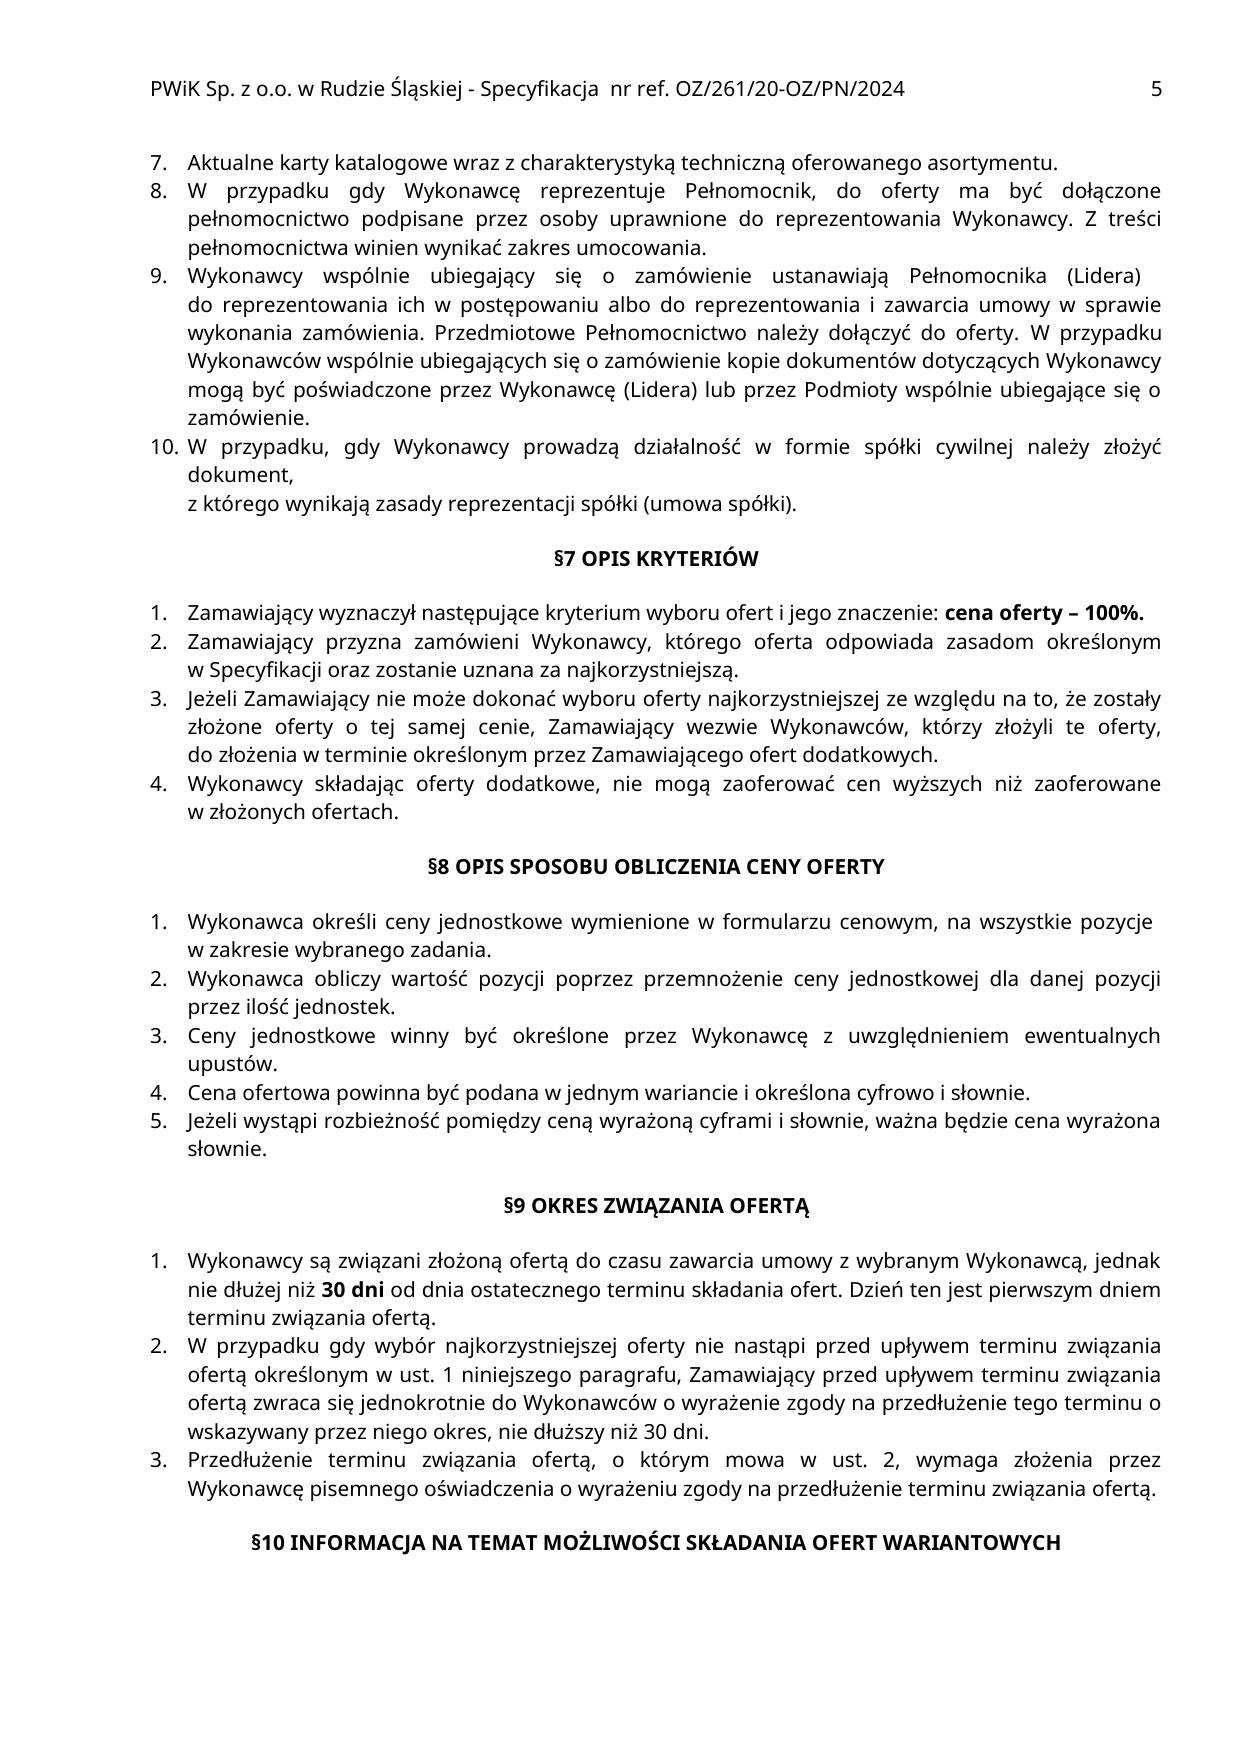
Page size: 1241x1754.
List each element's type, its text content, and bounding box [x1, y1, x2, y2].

list W przypadku, gdy Wykonawcy prowadzą działalność w formie spółki cywilnej należy złożyć dokument, z którego wynikają zasady reprezentacji spółki (umowa spółki). [150, 432, 1162, 517]
list Zamawiający wyznaczył następujące kryterium wyboru ofert i jego znaczenie: cena oferty – 100%. [150, 598, 1162, 627]
subtitle §10 INFORMACJA NA TEMAT MOŻLIWOŚCI SKŁADANIA OFERT WARIANTOWYCH [150, 1528, 1162, 1557]
subtitle §9 OKRES ZWIĄZANIA OFERTĄ [150, 1191, 1162, 1220]
subtitle §8 OPIS SPOSOBU OBLICZENIA CENY OFERTY [150, 852, 1162, 881]
list W przypadku gdy wybór najkorzystniejszej oferty nie nastąpi przed upływem terminu związania ofertą określonym w ust. 1 niniejszego paragrafu, Zamawiający przed upływem terminu związania ofertą zwraca się jednokrotnie do Wykonawców o wyrażenie zgody na przedłużenie tego terminu o wskazywany przez niego okres, nie dłuższy niż 30 dni. [150, 1332, 1162, 1445]
list Wykonawcy są związani złożoną ofertą do czasu zawarcia umowy z wybranym Wykonawcą, jednak nie dłużej niż 30 dni od dnia ostatecznego terminu składania ofert. Dzień ten jest pierwszym dniem terminu związania ofertą. [150, 1246, 1162, 1332]
list Aktualne karty katalogowe wraz z charakterystyką techniczną oferowanego asortymentu. [150, 148, 1162, 176]
list Wykonawca określi ceny jednostkowe wymienione w formularzu cenowym, na wszystkie pozycje w zakresie wybranego zadania. [150, 907, 1162, 964]
list Wykonawcy składając oferty dodatkowe, nie mogą zaoferować cen wyższych niż zaoferowane w złożonych ofertach. [150, 769, 1162, 826]
list W przypadku gdy Wykonawcę reprezentuje Pełnomocnik, do oferty ma być dołączone pełnomocnictwo podpisane przez osoby uprawnione do reprezentowania Wykonawcy. Z treści pełnomocnictwa winien wynikać zakres umocowania. [150, 176, 1162, 261]
list Jeżeli wystąpi rozbieżność pomiędzy ceną wyrażoną cyframi i słownie, ważna będzie cena wyrażona słownie. [150, 1106, 1162, 1163]
list Cena ofertowa powinna być podana w jednym wariancie i określona cyfrowo i słownie. [150, 1078, 1162, 1106]
subtitle §7 OPIS KRYTERIÓW [150, 544, 1162, 572]
list Wykonawcy wspólnie ubiegający się o zamówienie ustanawiają Pełnomocnika (Lidera) do reprezentowania ich w postępowaniu albo do reprezentowania i zawarcia umowy w sprawie wykonania zamówienia. Przedmiotowe Pełnomocnictwo należy dołączyć do oferty. W przypadku Wykonawców wspólnie ubiegających się o zamówienie kopie dokumentów dotyczących Wykonawcy mogą być poświadczone przez Wykonawcę (Lidera) lub przez Podmioty wspólnie ubiegające się o zamówienie. [150, 261, 1162, 432]
list Jeżeli Zamawiający nie może dokonać wyboru oferty najkorzystniejszej ze względu na to, że zostały złożone oferty o tej samej cenie, Zamawiający wezwie Wykonawców, którzy złożyli te oferty, do złożenia w terminie określonym przez Zamawiającego ofert dodatkowych. [150, 684, 1162, 769]
list Zamawiający przyzna zamówieni Wykonawcy, którego oferta odpowiada zasadom określonym w Specyfikacji oraz zostanie uznana za najkorzystniejszą. [150, 627, 1162, 684]
list Ceny jednostkowe winny być określone przez Wykonawcę z uwzględnieniem ewentualnych upustów. [150, 1021, 1162, 1078]
list Przedłużenie terminu związania ofertą, o którym mowa w ust. 2, wymaga złożenia przez Wykonawcę pisemnego oświadczenia o wyrażeniu zgody na przedłużenie terminu związania ofertą. [150, 1445, 1162, 1502]
list Wykonawca obliczy wartość pozycji poprzez przemnożenie ceny jednostkowej dla danej pozycji przez ilość jednostek. [150, 964, 1162, 1021]
